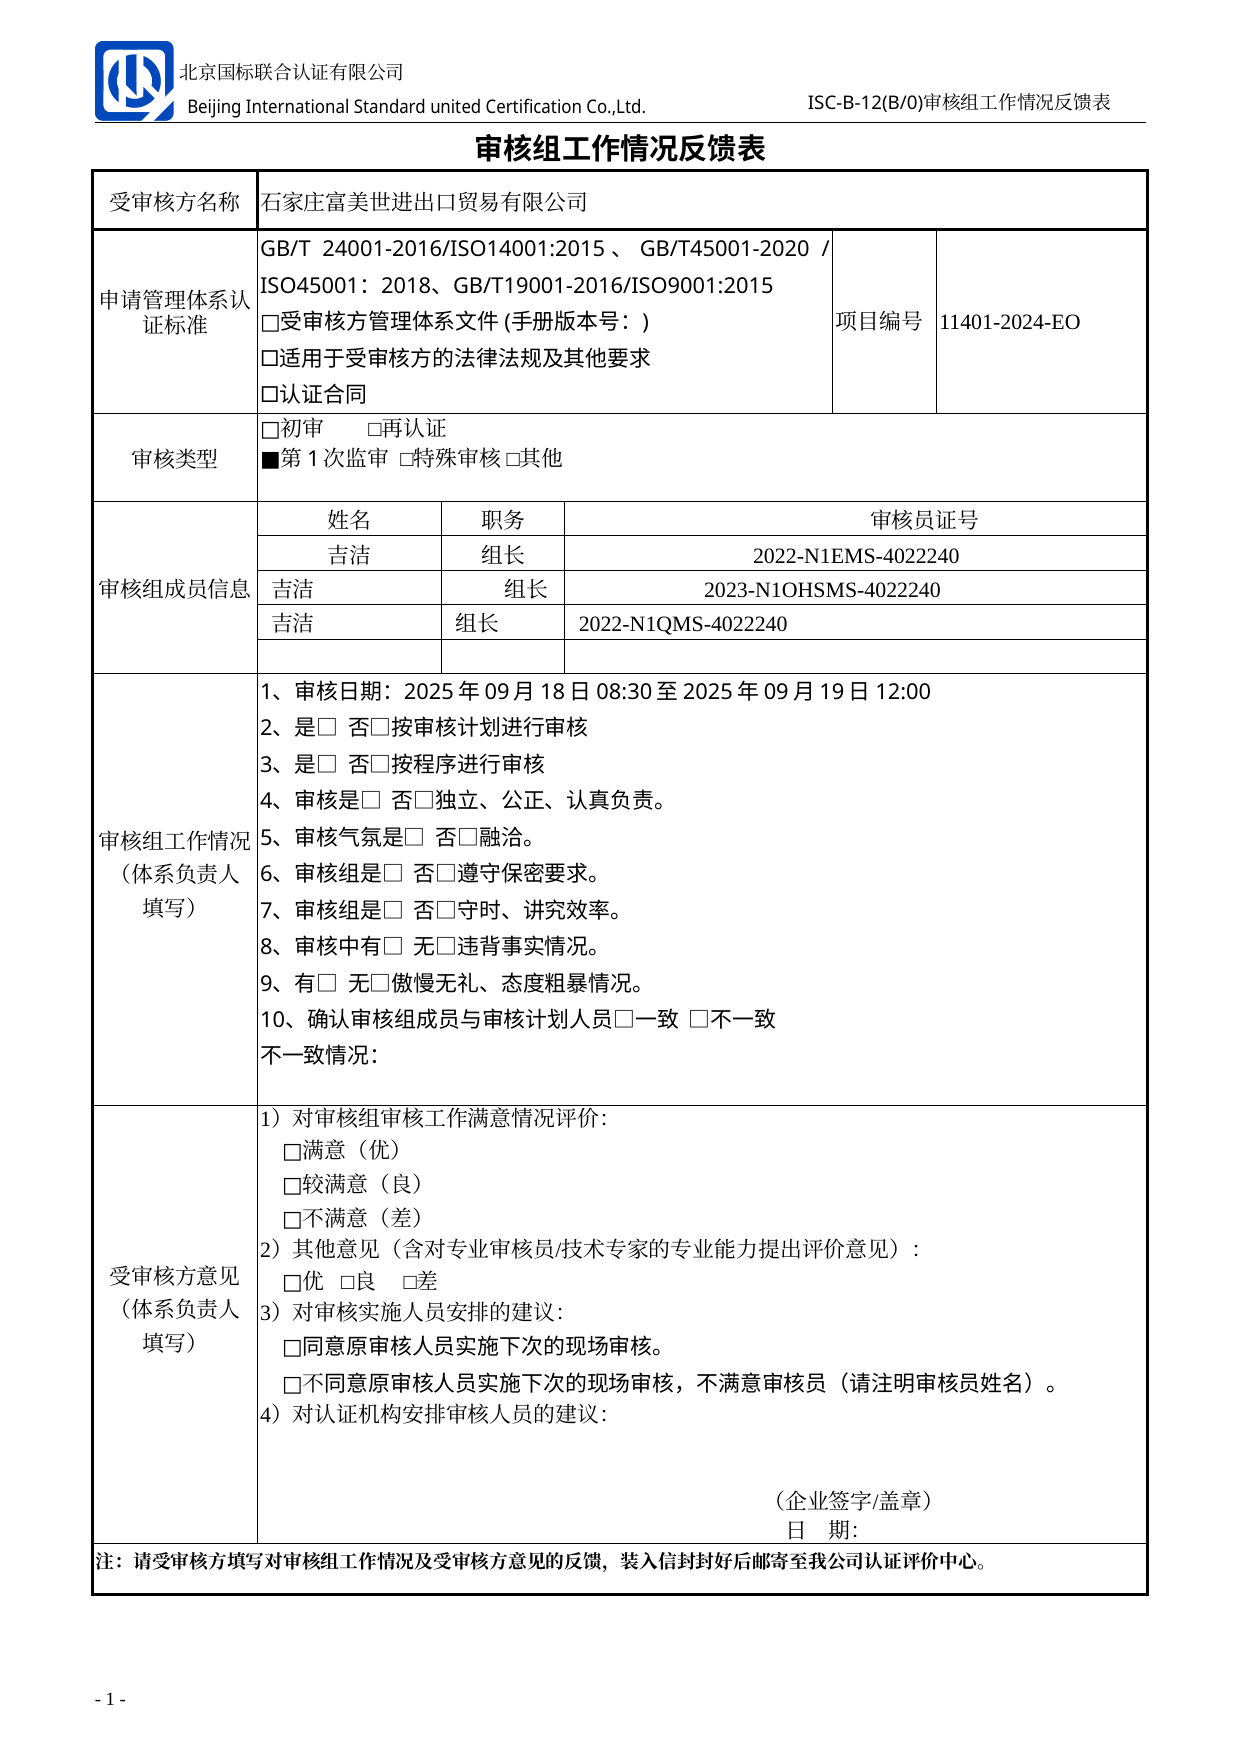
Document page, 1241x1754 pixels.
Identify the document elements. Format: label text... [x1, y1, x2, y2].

table_cell 2023-N1OHSMS-4022240 [565, 571, 1146, 604]
table_cell 审核类型 [94, 414, 257, 501]
table_header 受审核方名称 [94, 172, 256, 228]
table_cell 组长 [442, 571, 564, 604]
table_cell 吉洁 [258, 571, 441, 604]
table_header 石家庄富美世进出口贸易有限公司 [259, 172, 1146, 228]
table_cell 吉洁 [258, 536, 441, 570]
table_cell 受审核方意见（体系负责人 填写） [94, 1106, 257, 1543]
table_cell 1、审核日期：2025年09月18日 08:30至2025年09月19日 12:00 2、是□ 否□按审核计划进行审核 3、是□ 否□按程序进行审核 4、审核是□ 否□独立、公正、认真负责。 5、审核气氛是□ 否□融洽。 6、审核组是□ 否□遵守保密要求。 7、审核组是□ 否□守时、讲究效率。 8、审核中有□ 无□违背事实情况。 9、有□ 无□傲慢无礼、态度粗暴情况。 10、确认审核组成员与审核计划人员□一致 □不一致 不一致情况： [258, 674, 1146, 1105]
table_cell 申请管理体系认证标准 [94, 231, 257, 412]
table_cell 审核组成员信息 [94, 502, 257, 673]
table_cell [258, 640, 441, 673]
table_cell 2022-N1QMS-4022240 [565, 605, 1146, 638]
table_cell 职务 [442, 502, 564, 535]
table_cell [442, 640, 564, 673]
table_cell 姓名 [258, 502, 441, 535]
table_cell 审核组工作情况（体系负责人 填写） [94, 674, 257, 1105]
table_cell 组长 [442, 605, 564, 638]
picture [95, 41, 174, 121]
table_cell □初审 □再认证 ■第1次监审 □特殊审核 □其他 [258, 414, 1146, 501]
table_cell GB/T 24001-2016/ISO14001:2015、GB/T45001-2020 / ISO45001：2018、GB/T19001-2016/ISO9001:2015 □受审核方管理体系文件 (手册版本号：) 适用于受审核方的法律法规及其他要求 认证合同 [258, 231, 832, 412]
table_cell 11401-2024-EO [937, 231, 1146, 412]
table_cell 2022-N1EMS-4022240 [565, 536, 1146, 570]
table_cell [565, 640, 1146, 673]
table_cell 1）对审核组审核工作满意情况评价： □满意（优） □较满意（良） □不满意（差） 2）其他意见（含对专业审核员/技术专家的专业能力提出评价意见）： □优 □良 □差 3）对审核实施人员安排的建议： □同意原审核人员实施下次的现场审核。 □不同意原审核人员实施下次的现场审核，不满意审核员（请注明审核员姓名）。 4）对认证机构安排审核人员的建议： （企业签字/盖章） 日 期： [258, 1106, 1146, 1543]
table_cell 注：请受审核方填写对审核组工作情况及受审核方意见的反馈，装入信封封好后邮寄至我公司认证评价中心。 [94, 1544, 1146, 1593]
table_cell 组长 [442, 536, 564, 570]
table_cell 审核员证号 [565, 502, 1146, 535]
table_cell 项目编号 [833, 231, 936, 412]
table_cell 吉洁 [258, 605, 441, 638]
text 审核组工作情况反馈表 [94, 123, 1146, 169]
